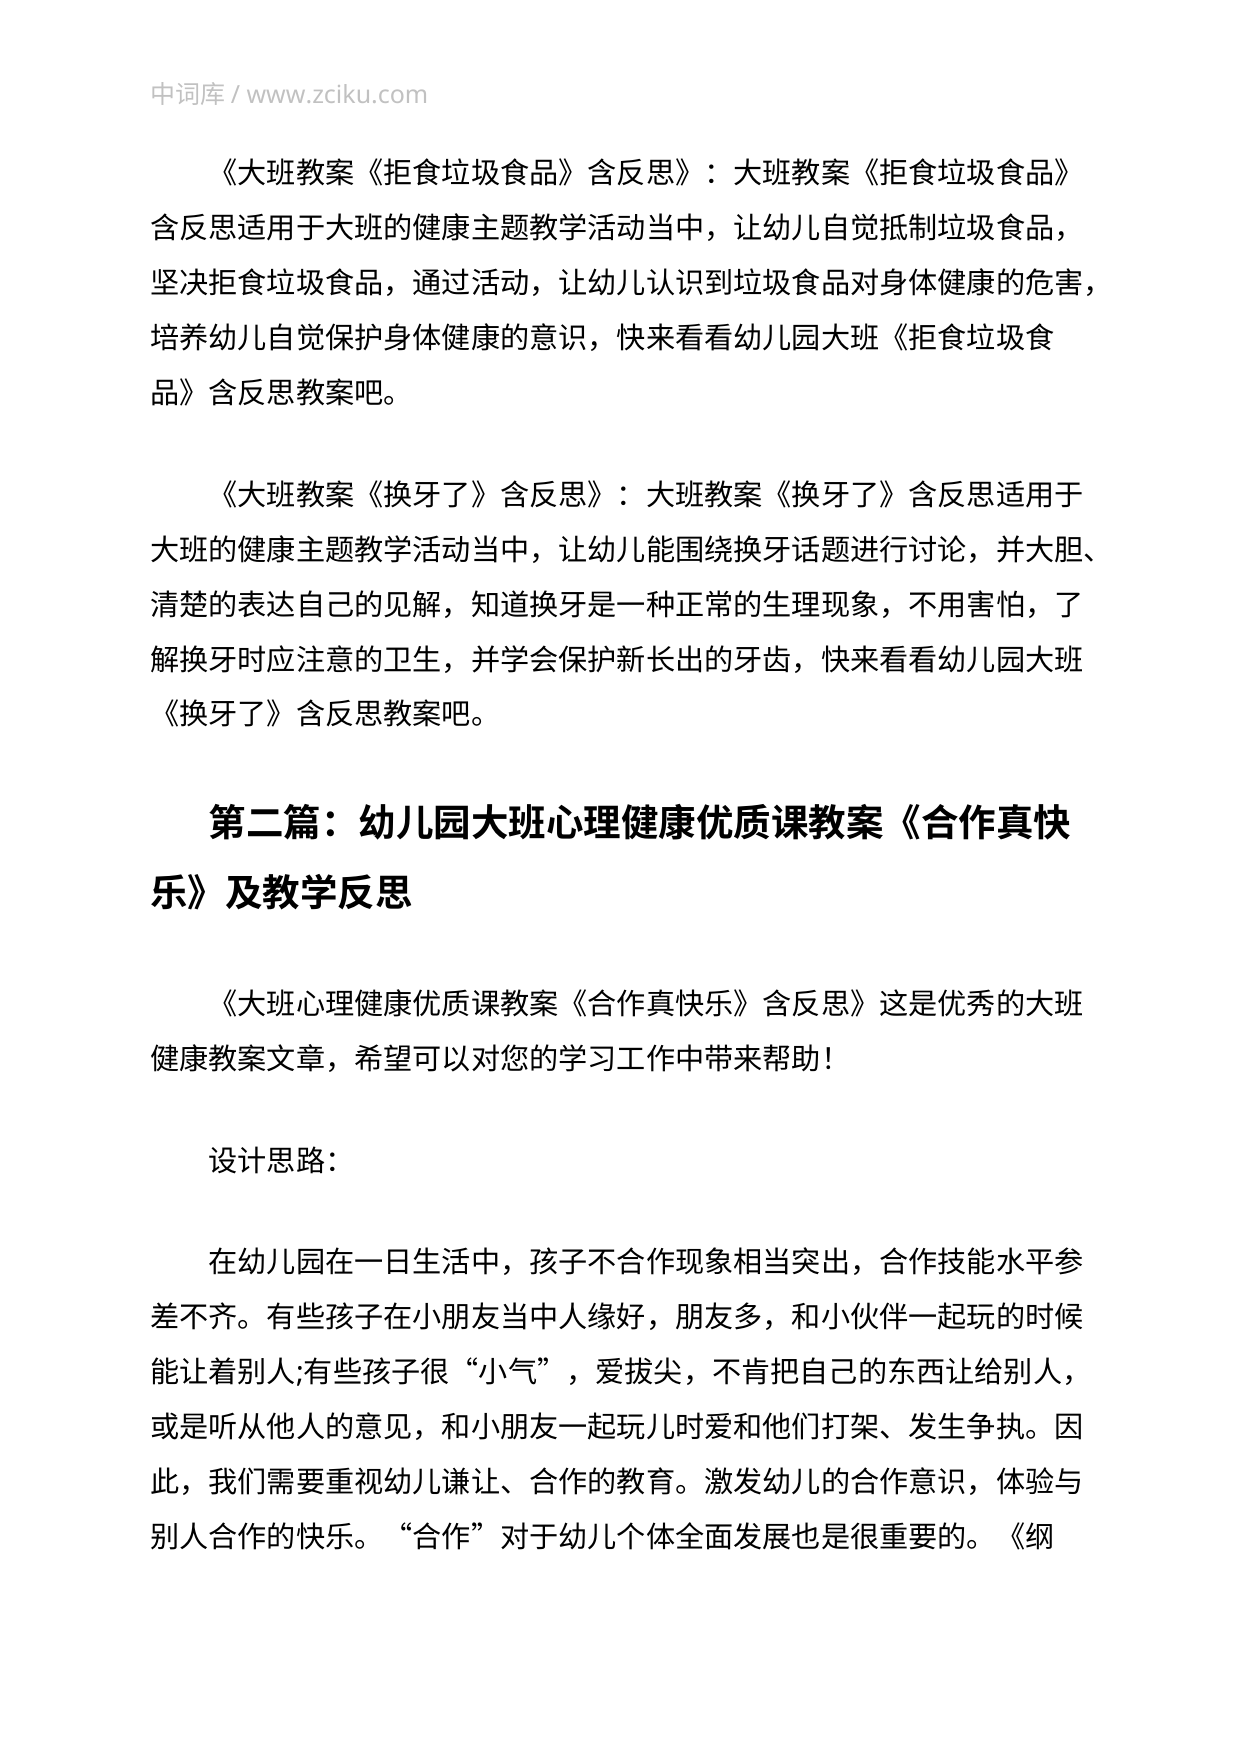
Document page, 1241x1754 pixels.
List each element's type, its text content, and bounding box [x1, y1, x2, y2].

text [150, 1239, 1090, 1556]
text 《大班心理健康优质课教案《合作真快乐》含反思》这是优秀的大班健康教案文章，希望可以对您的学习工作中带来帮助！ [150, 981, 1090, 1078]
text 《大班教案《换牙了》含反思》：大班教案《换牙了》含反思适用于大班的健康主题教学活动当中，让幼儿能围绕换牙话题进行讨论，并大胆、清楚的表达自己的见解，知道换牙是一种正常的生理现象，不用害怕，了解换牙时应注意的卫生，并学会保护新长出的牙齿，快来看看幼儿园大班《换牙了》含反思教案吧。 [150, 471, 1090, 733]
text 第二篇：幼儿园大班心理健康优质课教案《合作真快乐》及教学反思 [150, 793, 1090, 917]
text 《大班教案《拒食垃圾食品》含反思》：大班教案《拒食垃圾食品》含反思适用于大班的健康主题教学活动当中，让幼儿自觉抵制垃圾食品，坚决拒食垃圾食品，通过活动，让幼儿认识到垃圾食品对身体健康的危害，培养幼儿自觉保护身体健康的意识，快来看看幼儿园大班《拒食垃圾食品》含反思教案吧。 [150, 150, 1090, 412]
text 设计思路： [150, 1137, 1090, 1179]
